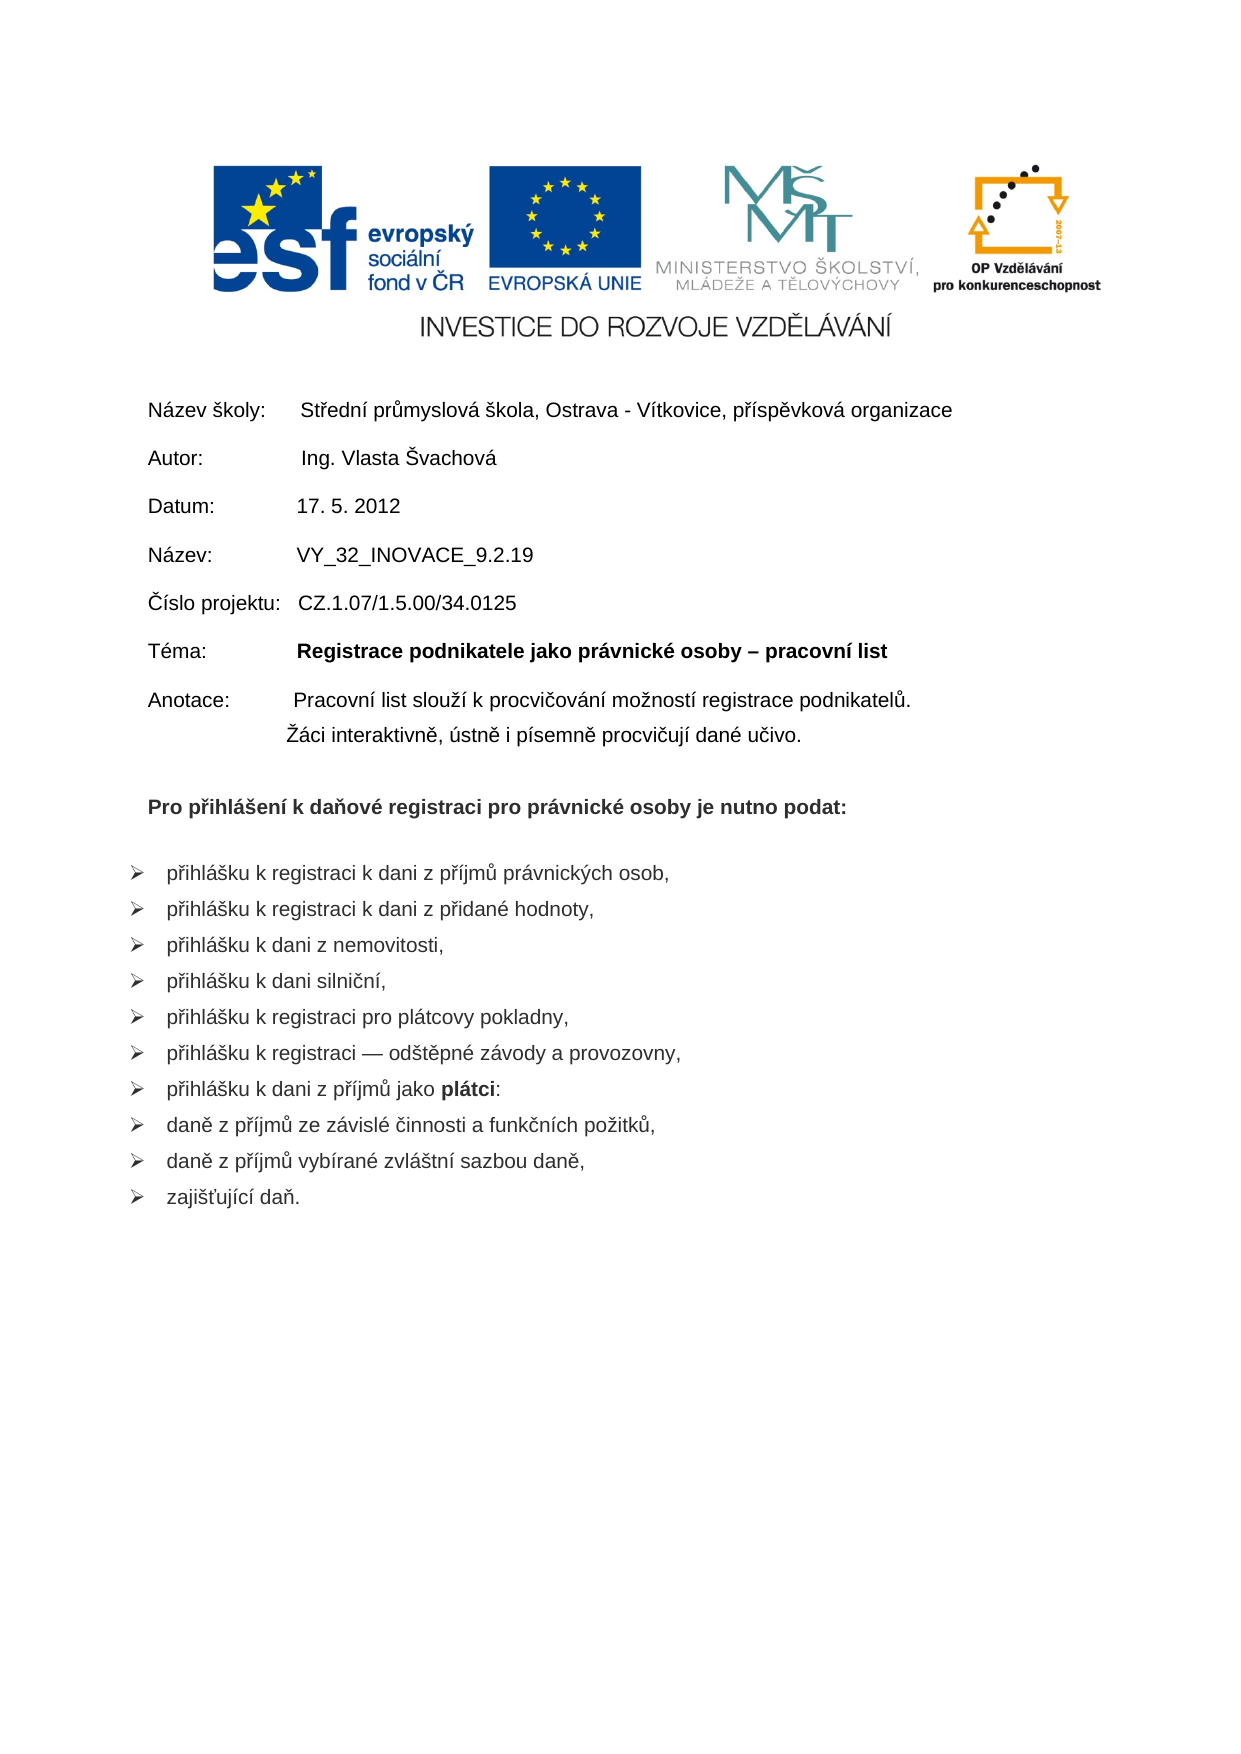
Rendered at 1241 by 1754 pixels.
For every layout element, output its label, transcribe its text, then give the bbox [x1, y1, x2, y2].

text Autor: Ing. Vlasta Švachová [148, 446, 1093, 470]
text Datum: 17. 5. 2012 [148, 494, 1093, 518]
list přihlášku k registraci pro plátcovy pokladny, [129, 1004, 1093, 1028]
list přihlášku k dani z příjmů jako plátci: [129, 1077, 1093, 1101]
text Téma: Registrace podnikatele jako právnické osoby – pracovní list [148, 639, 1093, 663]
list přihlášku k dani silniční, [129, 968, 1093, 992]
text Číslo projektu: CZ.1.07/1.5.00/34.0125 [148, 591, 1093, 615]
list zajišťující daň. [129, 1185, 1093, 1209]
text Žáci interaktivně, ústně i písemně procvičují dané učivo. [148, 723, 1093, 747]
list daně z příjmů ze závislé činnosti a funkčních požitků, [129, 1113, 1093, 1137]
list daně z příjmů vybírané zvláštní sazbou daně, [129, 1149, 1093, 1173]
list přihlášku k registraci k dani z přidané hodnoty, [129, 896, 1093, 920]
list přihlášku k registraci — odštěpné závody a provozovny, [129, 1041, 1093, 1064]
text Název: VY_32_INOVACE_9.2.19 [148, 542, 1093, 566]
picture [185, 147, 1129, 354]
list přihlášku k registraci k dani z příjmů právnických osob, [129, 860, 1093, 884]
text Název školy: Střední průmyslová škola, Ostrava - Vítkovice, příspěvková organizace [148, 397, 1093, 421]
list přihlášku k dani z nemovitosti, [129, 932, 1093, 956]
text Anotace: Pracovní list slouží k procvičování možností registrace podnikatelů. [148, 687, 1093, 711]
text Pro přihlášení k daňové registraci pro právnické osoby je nutno podat: [148, 795, 1093, 819]
